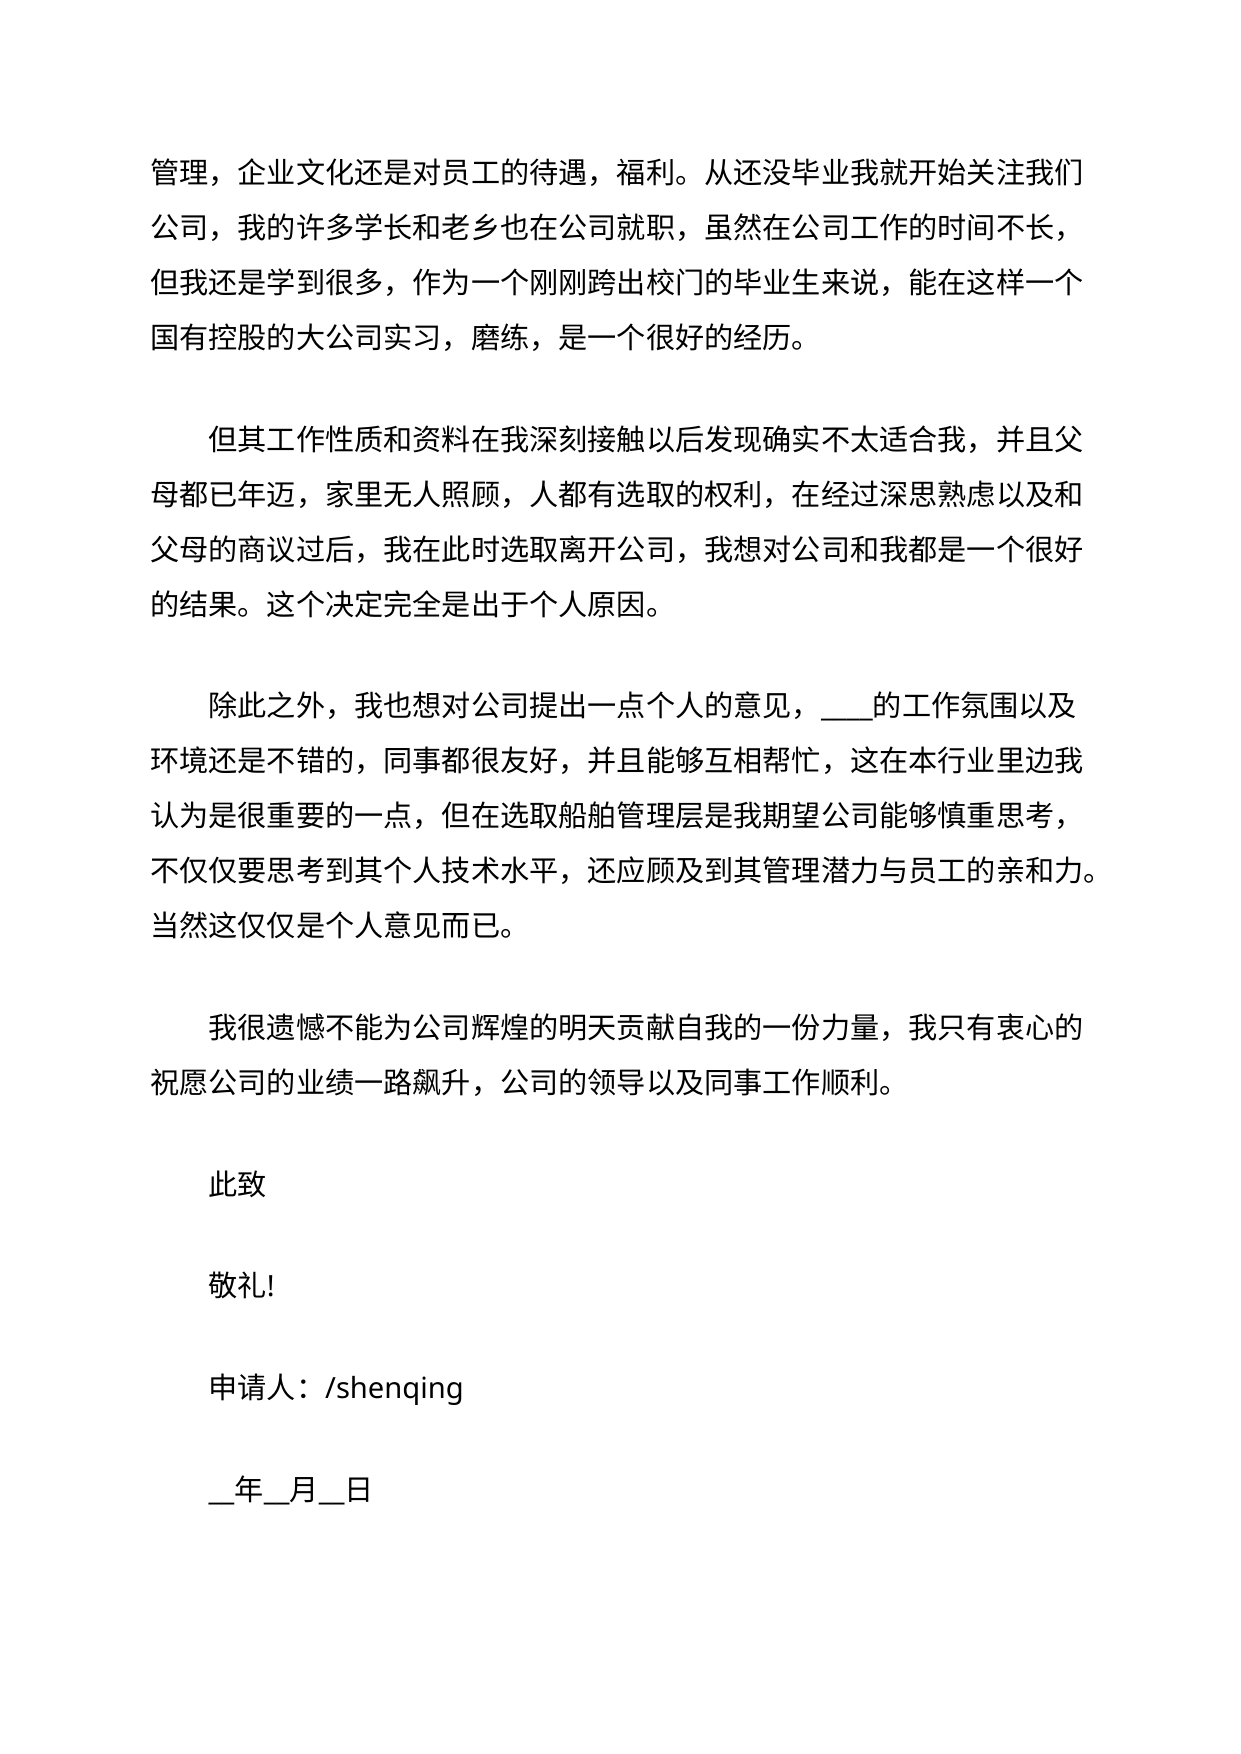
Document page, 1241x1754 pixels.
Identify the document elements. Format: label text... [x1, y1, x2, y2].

text 敬礼! [150, 1263, 1090, 1305]
text __年__月__日 [150, 1467, 1090, 1509]
text 申请人：/shenqing [150, 1365, 1090, 1407]
text 此致 [150, 1161, 1090, 1203]
text 除此之外，我也想对公司提出一点个人的意见，____的工作氛围以及环境还是不错的，同事都很友好，并且能够互相帮忙，这在本行业里边我认为是很重要的一点，但在选取船舶管理层是我期望公司能够慎重思考，不仅仅要思考到其个人技术水平，还应顾及到其管理潜力与员工的亲和力。当然这仅仅是个人意见而已。 [150, 683, 1090, 945]
text 我很遗憾不能为公司辉煌的明天贡献自我的一份力量，我只有衷心的祝愿公司的业绩一路飙升，公司的领导以及同事工作顺利。 [150, 1004, 1090, 1102]
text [150, 150, 1090, 357]
text 但其工作性质和资料在我深刻接触以后发现确实不太适合我，并且父母都已年迈，家里无人照顾，人都有选取的权利，在经过深思熟虑以及和父母的商议过后，我在此时选取离开公司，我想对公司和我都是一个很好的结果。这个决定完全是出于个人原因。 [150, 416, 1090, 623]
